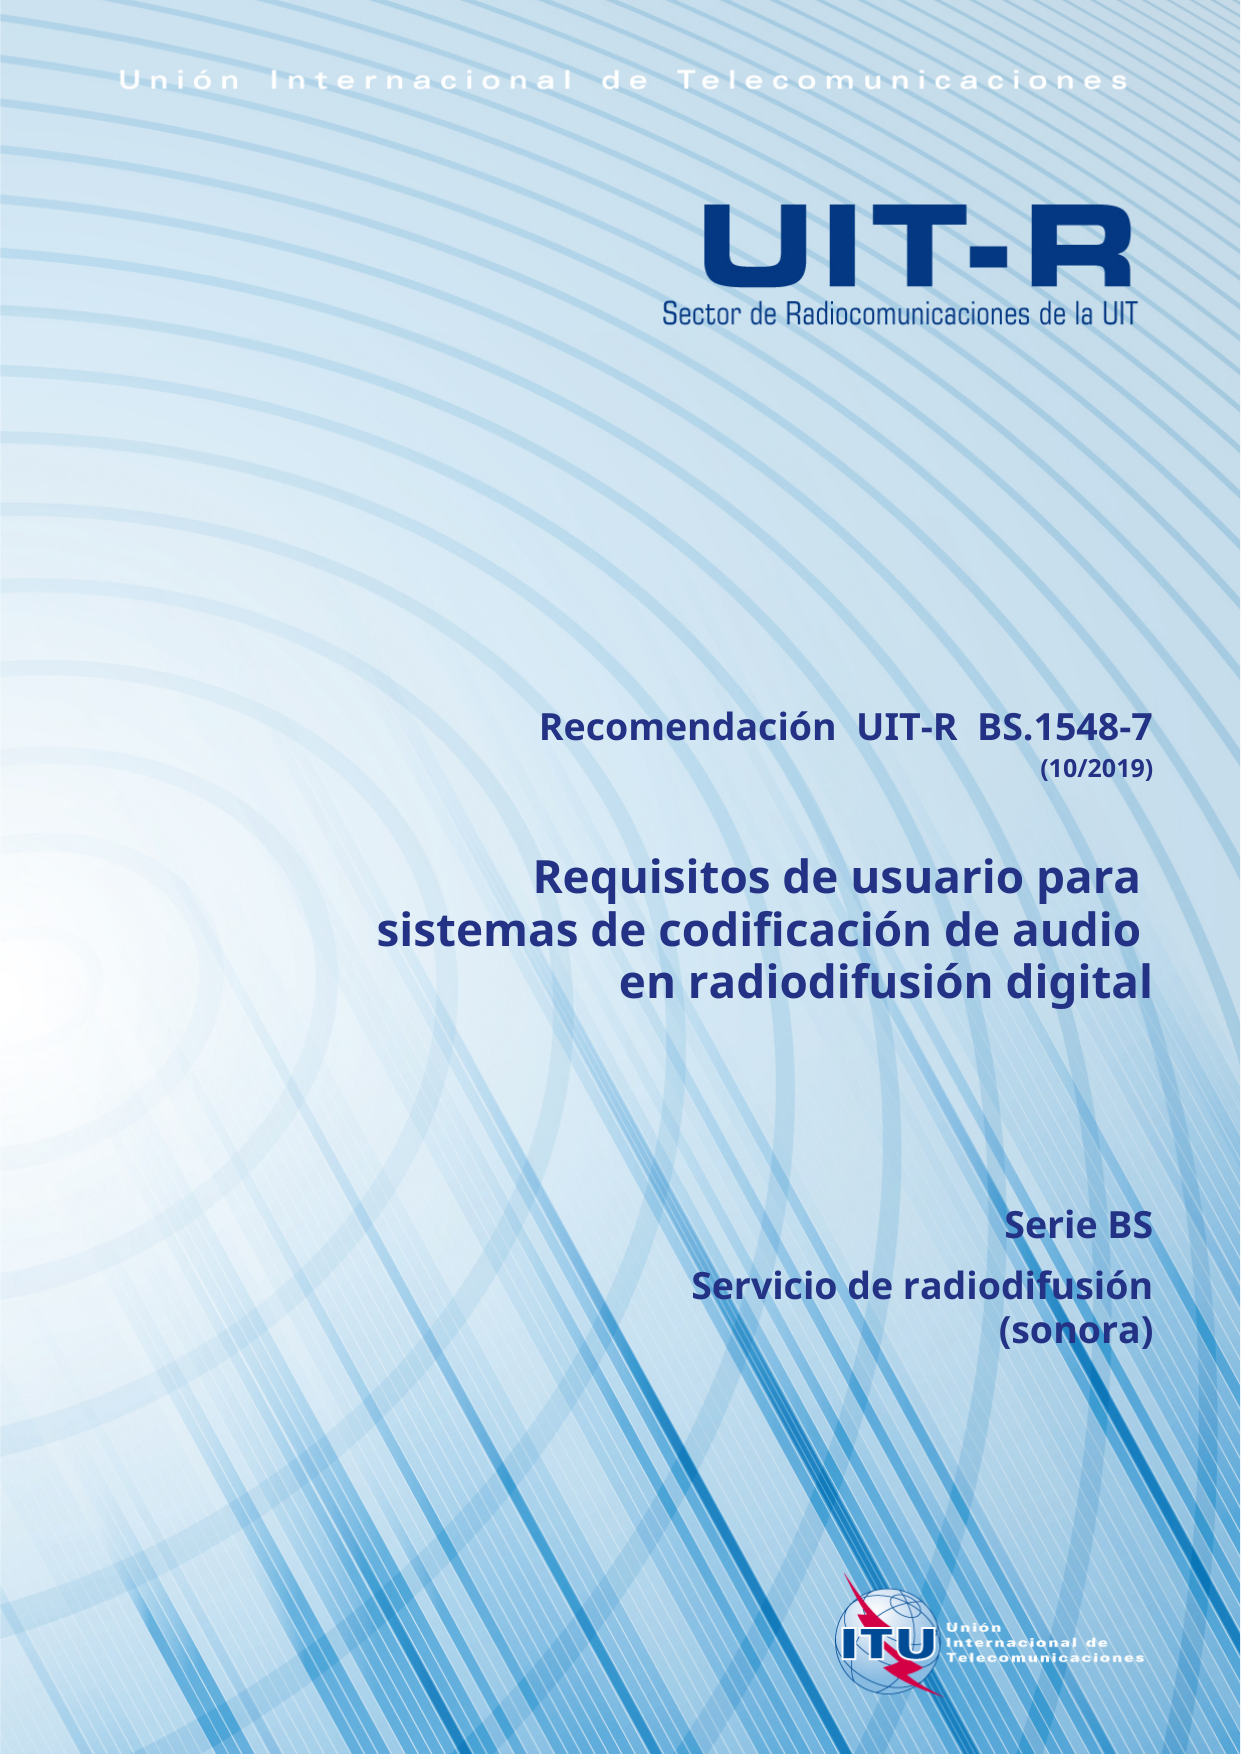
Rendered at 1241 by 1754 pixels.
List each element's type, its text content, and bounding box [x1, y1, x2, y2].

table_header Recomendación UIT-R BS.1548-7 (10/2019) [114, 609, 1164, 783]
picture [0, 0, 1241, 1754]
table_cell Requisitos de usuario para sistemas de codificación de audio en radiodifusión digital [114, 784, 1164, 1069]
table_cell Serie BS Servicio de radiodifusión (sonora) [114, 1069, 1164, 1352]
